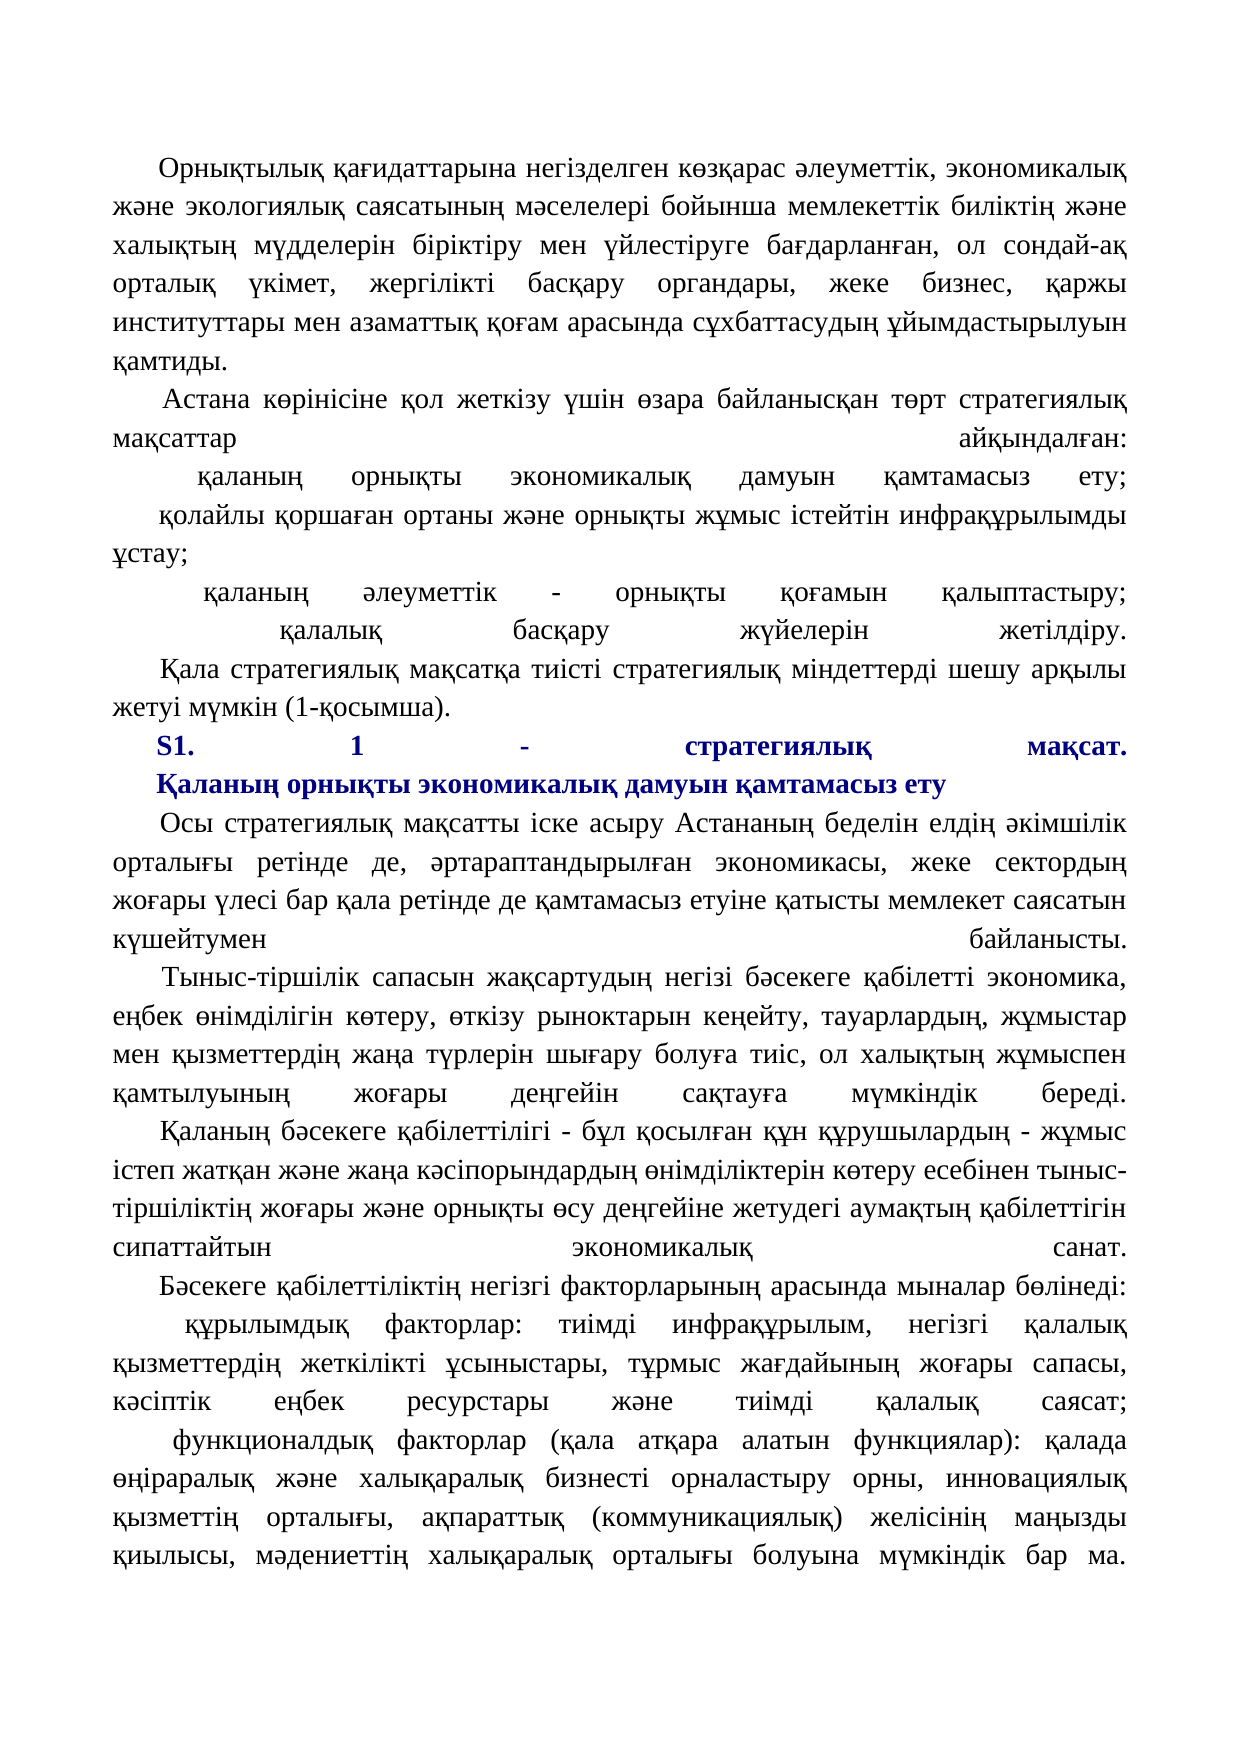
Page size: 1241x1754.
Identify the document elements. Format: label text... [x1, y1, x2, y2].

text Орнықтылық қағидаттарына негiзделген көзқарас әлеуметтiк, экономикалық және экологиялық саясатының мәселелерi бойынша мемлекеттiк билiктiң және халықтың мүдделерiн бiрiктiру мен үйлестiруге бағдарланған, ол сондай-ақ орталық үкiмет, жергiлiктi басқару органдары, жеке бизнес, қаржы институттары мен азаматтық қоғам арасында сұхбаттасудың ұйымдастырылуын қамтиды. Астана көрiнiсiне қол жеткiзу үшiн өзара байланысқан төрт стратегиялық мақсаттар айқындалған: қаланың орнықты экономикалық дамуын қамтамасыз ету; қолайлы қоршаған ортаны және орнықты жұмыс iстейтiн инфрақұрылымды ұстау; қаланың әлеуметтiк - орнықты қоғамын қалыптастыру; қалалық басқару жүйелерiн жетiлдiру. Қала стратегиялық мақсатқа тиiстi стратегиялық мiндеттердi шешу арқылы жетуi мүмкiн (1-қосымша). [112, 150, 1128, 723]
text S1. 1 - стратегиялық мақсат. Қаланың орнықты экономикалық дамуын қамтамасыз ету [112, 728, 1128, 800]
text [112, 805, 1128, 1571]
